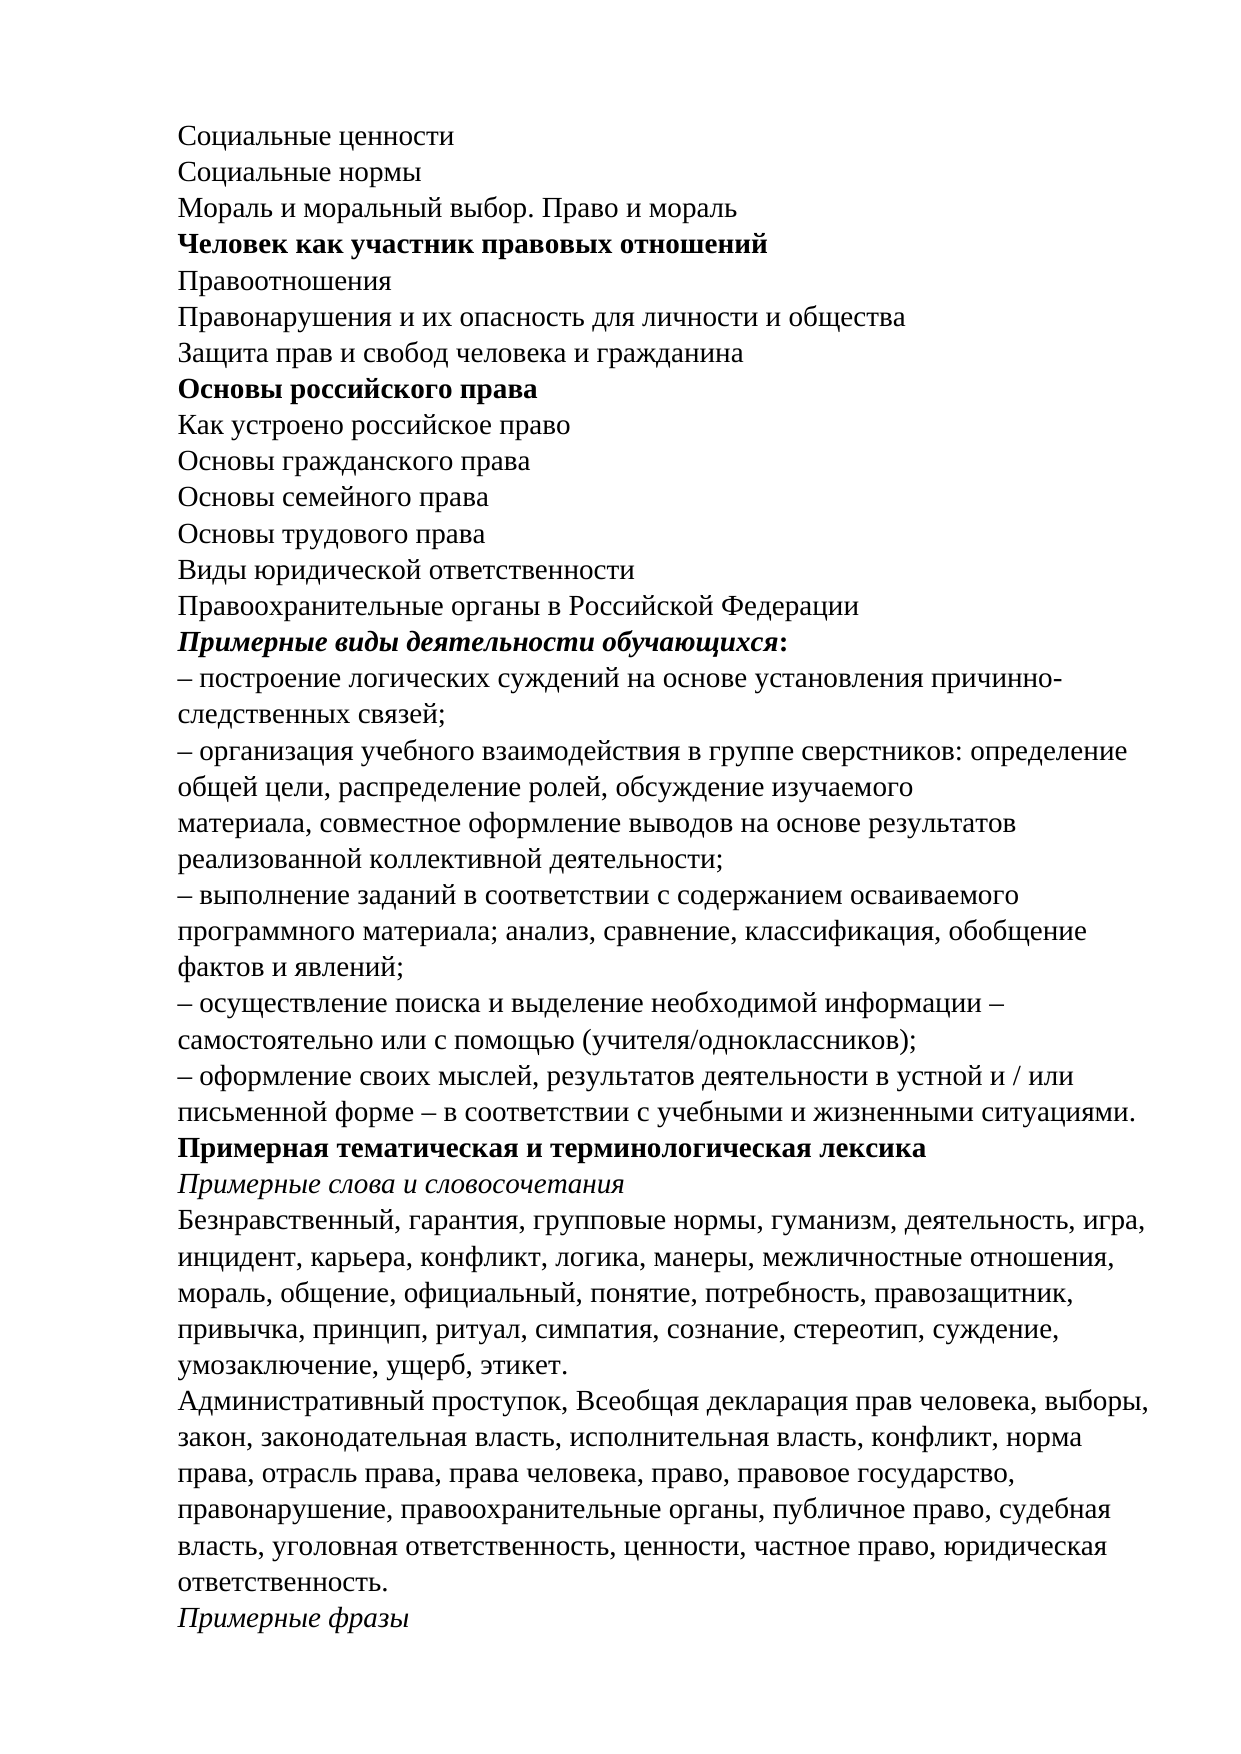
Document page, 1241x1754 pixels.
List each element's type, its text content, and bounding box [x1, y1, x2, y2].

text Правоохранительные органы в Российской Федерации [177, 588, 1152, 622]
text Основы гражданского права [177, 443, 1152, 477]
text Примерные виды деятельности обучающихся: [177, 624, 1152, 658]
text Мораль и моральный выбор. Право и мораль [177, 190, 1152, 224]
text Безнравственный, гарантия, групповые нормы, гуманизм, деятельность, игра, инцидент, карьера, конфликт, логика, манеры, межличностные отношения, мораль, общение, официальный, понятие, потребность, правозащитник, привычка, принцип, ритуал, симпатия, сознание, стереотип, суждение, умозаключение, ущерб, этикет. [177, 1202, 1152, 1381]
text – организация учебного взаимодействия в группе сверстников: определение общей цели, распределение ролей, обсуждение изучаемого [177, 733, 1152, 802]
text Защита прав и свобод человека и гражданина [177, 335, 1152, 368]
text – построение логических суждений на основе установления причинно-следственных связей; [177, 660, 1152, 730]
text Человек как участник правовых отношений [177, 227, 1152, 260]
text Основы семейного права [177, 479, 1152, 513]
text Примерные слова и словосочетания [177, 1166, 1152, 1200]
text Правонарушения и их опасность для личности и общества [177, 299, 1152, 332]
text Как устроено российское право [177, 407, 1152, 441]
text Основы российского права [177, 371, 1152, 405]
text Социальные нормы [177, 154, 1152, 188]
text материала, совместное оформление выводов на основе результатов реализованной коллективной деятельности; [177, 805, 1152, 874]
text Примерная тематическая и терминологическая лексика [177, 1130, 1152, 1164]
text Примерные фразы [177, 1600, 1152, 1634]
text – оформление своих мыслей, результатов деятельности в устной и / или письменной форме – в соответствии с учебными и жизненными ситуациями. [177, 1058, 1152, 1128]
text Социальные ценности [177, 118, 1152, 152]
text Виды юридической ответственности [177, 552, 1152, 585]
text Административный проступок, Всеобщая декларация прав человека, выборы, закон, законодательная власть, исполнительная власть, конфликт, норма права, отрасль права, права человека, право, правовое государство, правонарушение, правоохранительные органы, публичное право, судебная власть, уголовная ответственность, ценности, частное право, юридическая ответственность. [177, 1383, 1152, 1597]
text – выполнение заданий в соответствии с содержанием осваиваемого программного материала; анализ, сравнение, классификация, обобщение фактов и явлений; [177, 877, 1152, 983]
text Правоотношения [177, 263, 1152, 296]
text Основы трудового права [177, 516, 1152, 549]
text – осуществление поиска и выделение необходимой информации – самостоятельно или с помощью (учителя/одноклассников); [177, 986, 1152, 1055]
